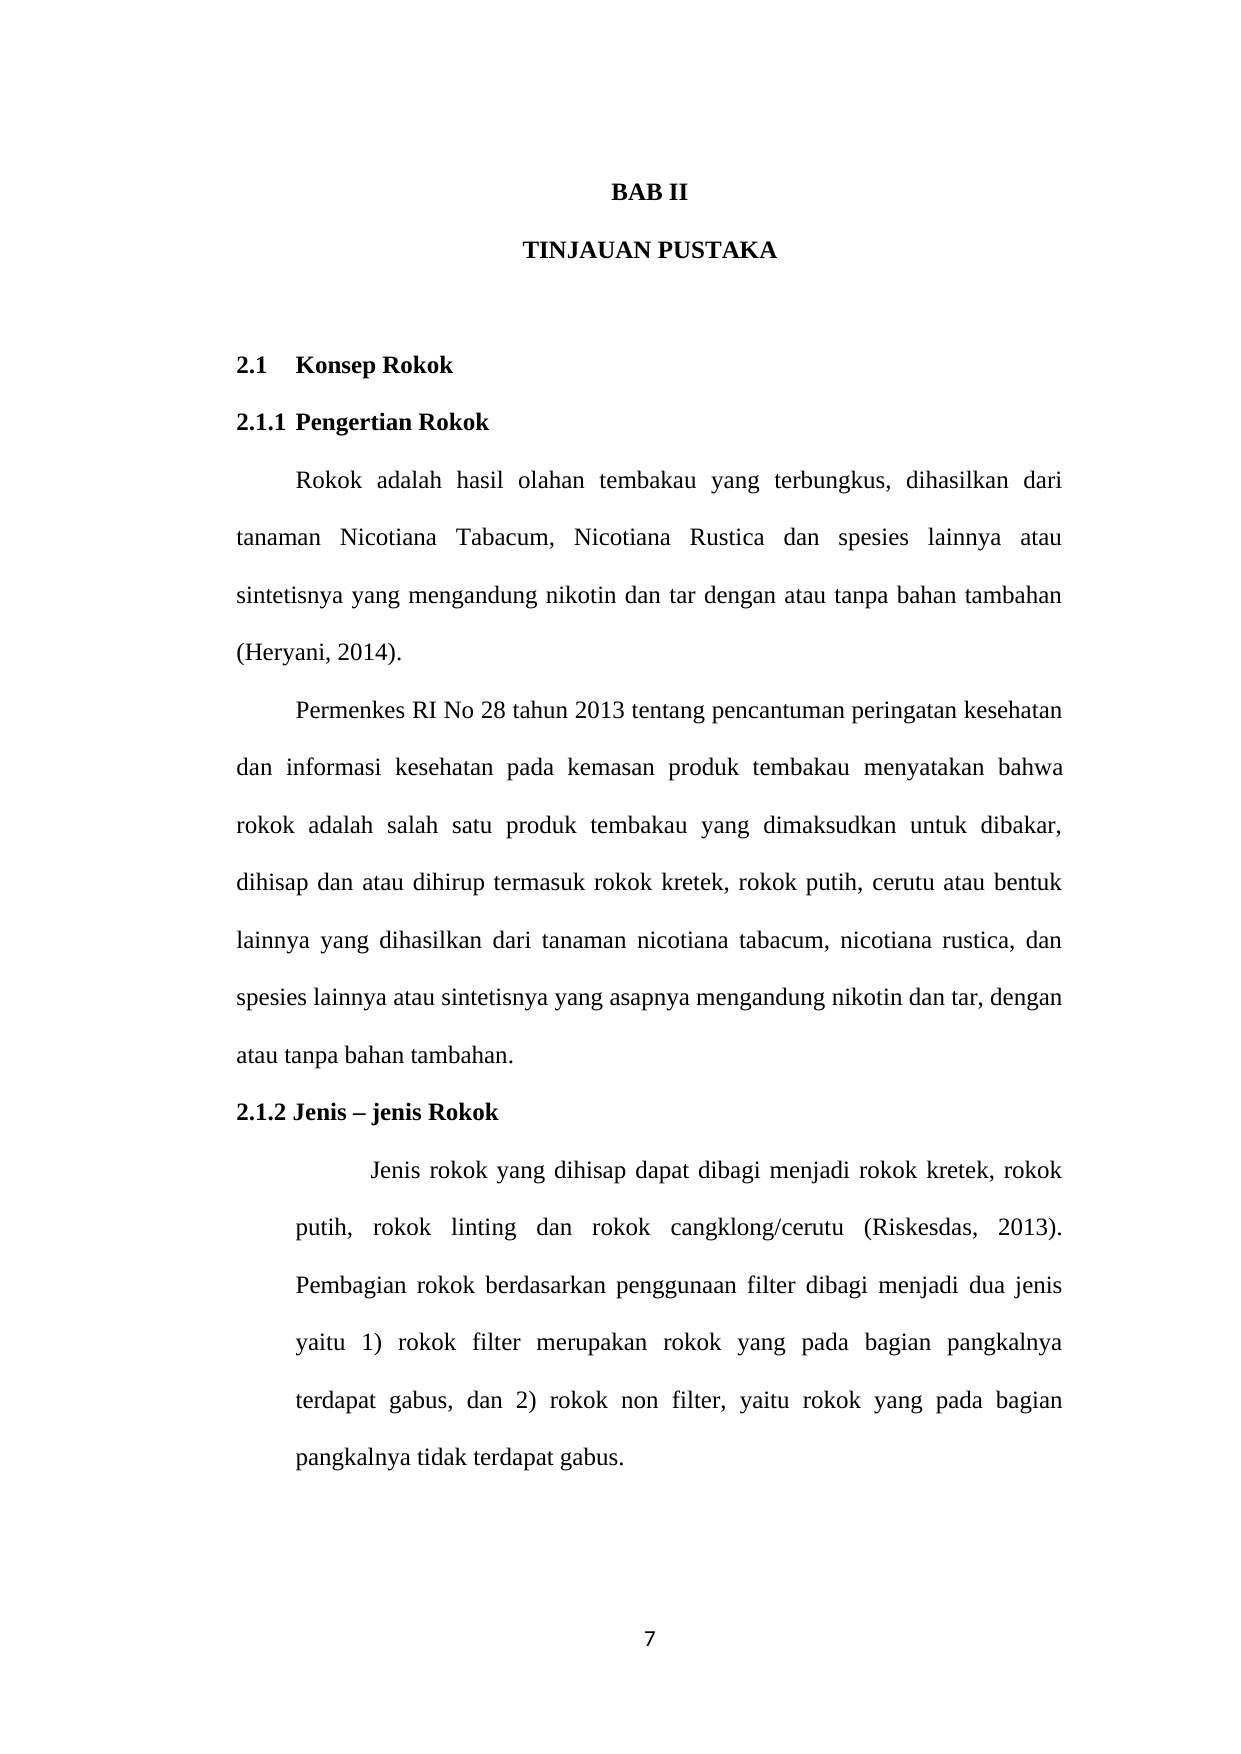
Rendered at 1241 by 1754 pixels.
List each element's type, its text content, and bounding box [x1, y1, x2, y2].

list 2.1.2 Jenis – jenis Rokok [236, 1097, 1063, 1126]
list Pengertian Rokok [236, 407, 1063, 436]
list Rokok adalah hasil olahan tembakau yang terbungkus, dihasilkan dari tanaman Nicotiana Tabacum, Nicotiana Rustica dan spesies lainnya atau sintetisnya yang mengandung nikotin dan tar dengan atau tanpa bahan tambahan (Heryani, 2014). [236, 465, 1063, 666]
text Jenis rokok yang dihisap dapat dibagi menjadi rokok kretek, rokok putih, rokok linting dan rokok cangklong/cerutu (Riskesdas, 2013). Pembagian rokok berdasarkan penggunaan filter dibagi menjadi dua jenis yaitu 1) rokok filter merupakan rokok yang pada bagian pangkalnya terdapat gabus, dan 2) rokok non filter, yaitu rokok yang pada bagian pangkalnya tidak terdapat gabus. [295, 1155, 1063, 1471]
list Konsep Rokok [236, 350, 1063, 378]
text TINJAUAN PUSTAKA [236, 235, 1063, 263]
text BAB II [236, 177, 1063, 206]
list Permenkes RI No 28 tahun 2013 tentang pencantuman peringatan kesehatan dan informasi kesehatan pada kemasan produk tembakau menyatakan bahwa rokok adalah salah satu produk tembakau yang dimaksudkan untuk dibakar, dihisap dan atau dihirup termasuk rokok kretek, rokok putih, cerutu atau bentuk lainnya yang dihasilkan dari tanaman nicotiana tabacum, nicotiana rustica, dan spesies lainnya atau sintetisnya yang asapnya mengandung nikotin dan tar, dengan atau tanpa bahan tambahan. [236, 695, 1063, 1068]
